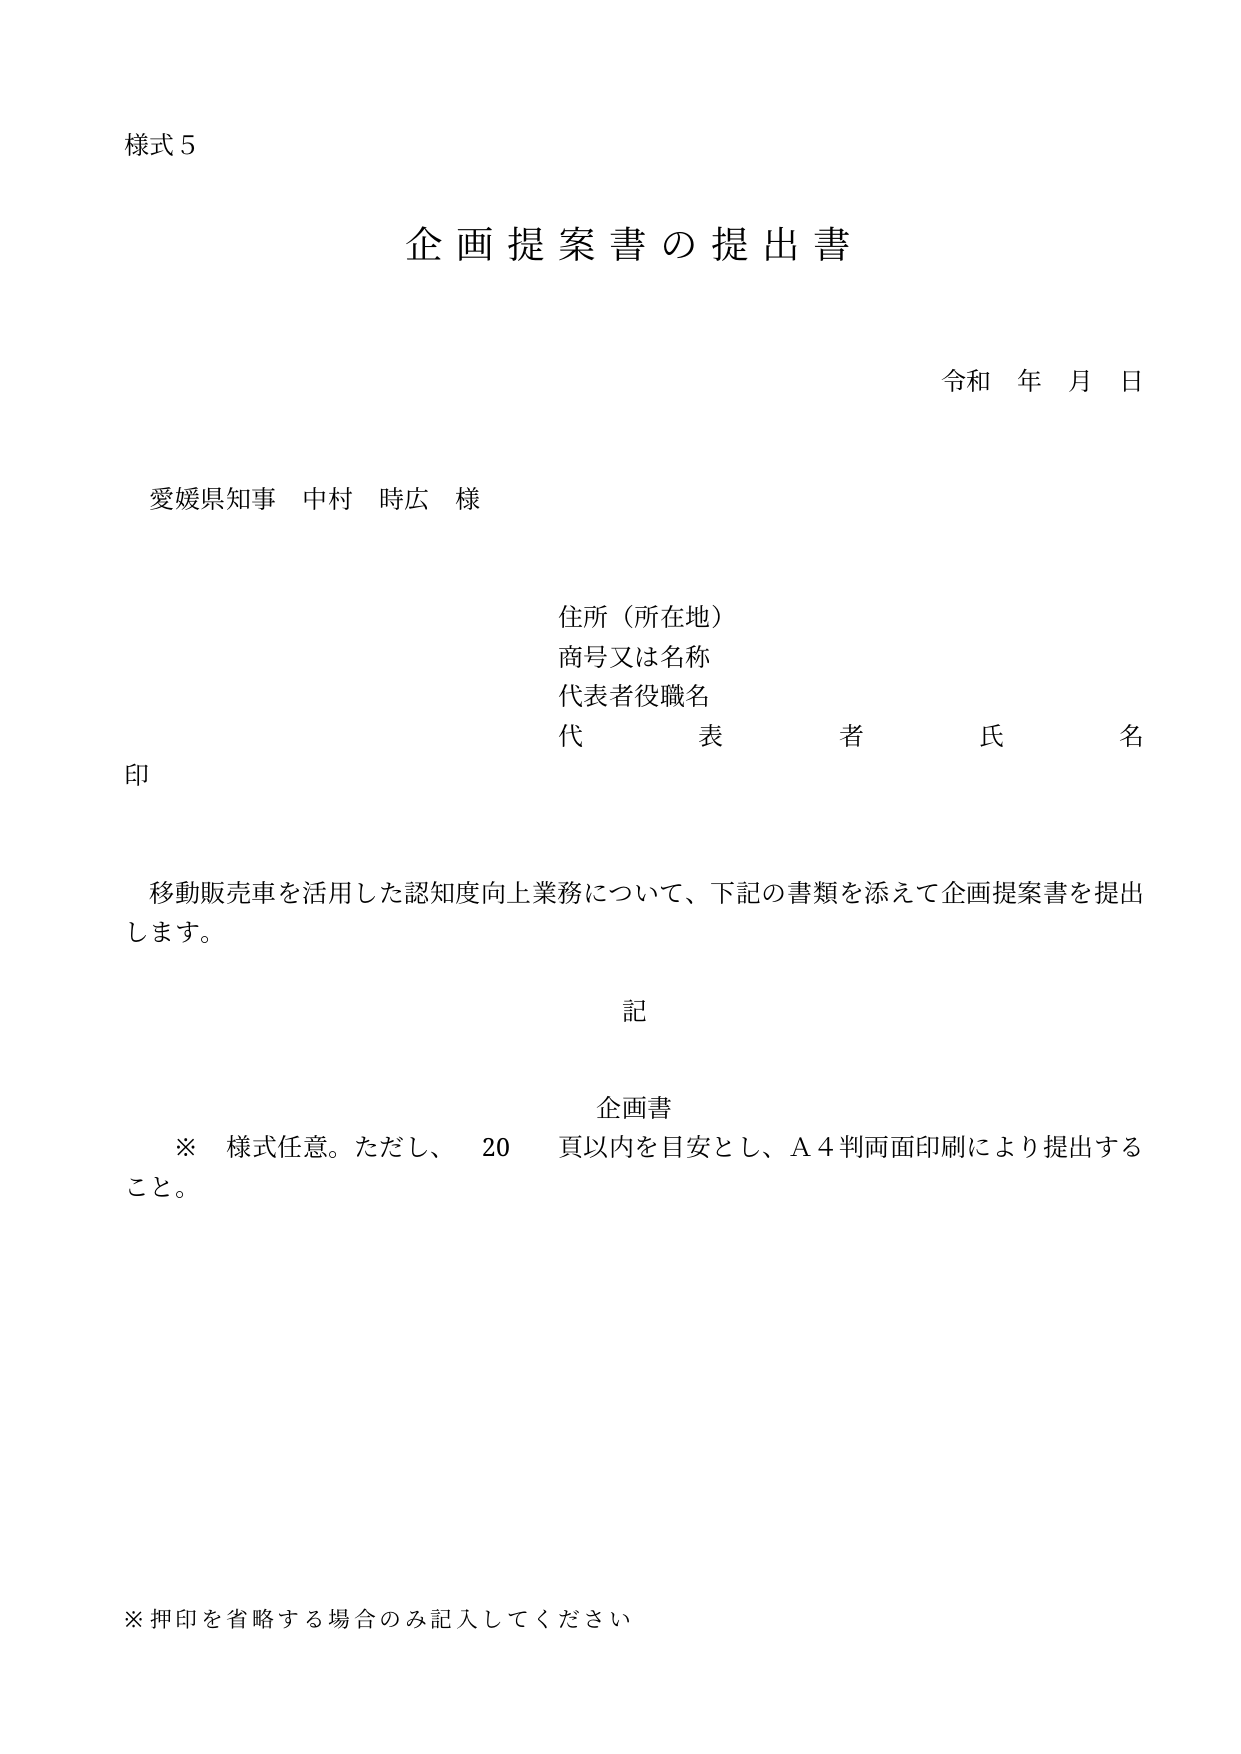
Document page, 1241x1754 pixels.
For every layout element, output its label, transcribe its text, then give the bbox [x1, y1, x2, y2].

text 商号又は名称 [124, 636, 1145, 675]
text 代表者役職名 [124, 675, 1145, 714]
text 代表者氏名 印 [124, 714, 1145, 793]
text 移動販売車を活用した認知度向上業務について、下記の書類を添えて企画提案書を提出します。 [124, 872, 1145, 951]
text 企画提案書の提出書 [124, 203, 1145, 281]
text 企画書 [124, 1087, 1145, 1126]
text 愛媛県知事 中村 時広 様 [124, 478, 1145, 518]
text 住所（所在地） [124, 596, 1145, 636]
text ※様式任意。ただし、20頁以内を目安とし、Ａ４判両面印刷により提出すること。 [124, 1126, 1145, 1205]
text ※押印を省略する場合のみ記入してください [124, 1599, 1145, 1638]
text 様式５ [124, 124, 1145, 163]
text 記 [124, 990, 1145, 1029]
text 令和 年 月 日 [752, 360, 1145, 399]
